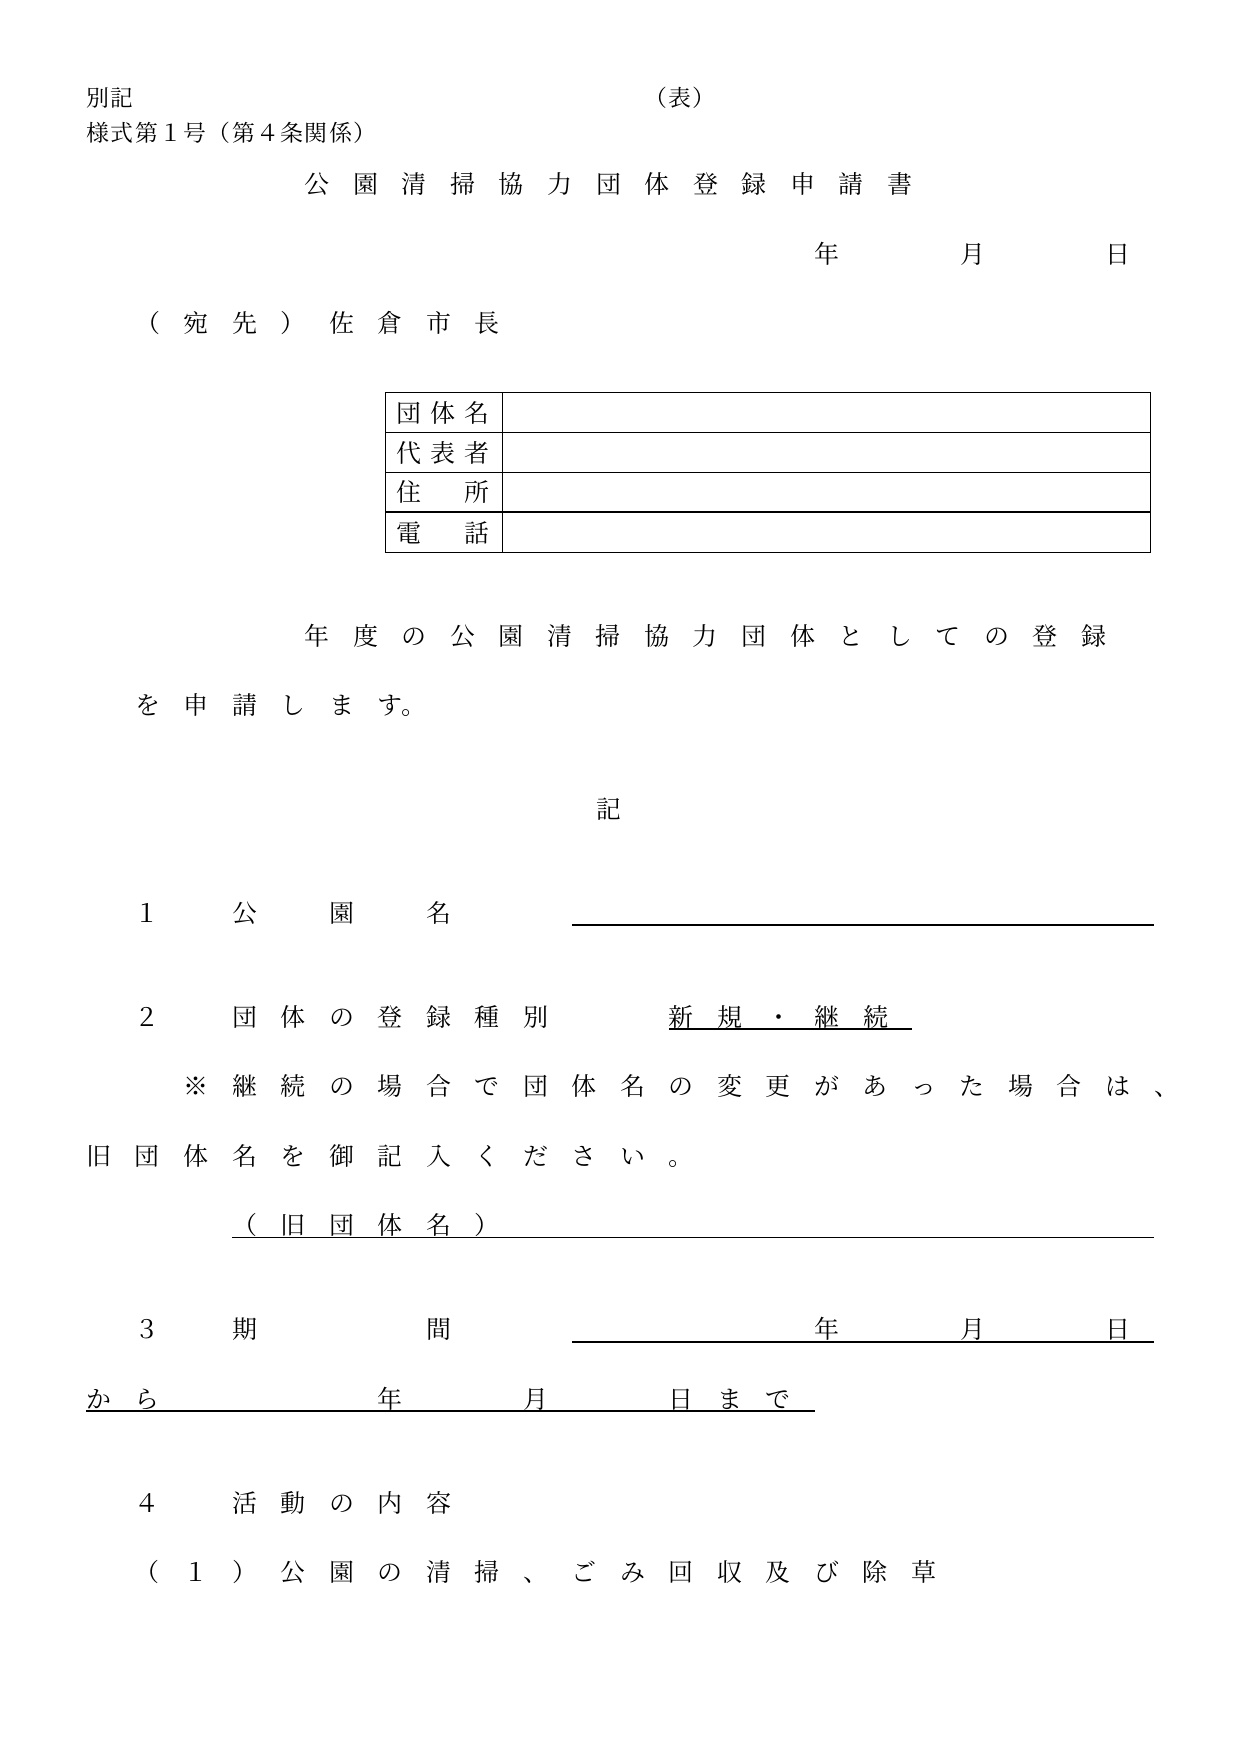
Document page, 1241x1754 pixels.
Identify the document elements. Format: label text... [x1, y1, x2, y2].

table_cell 住所 [386, 473, 502, 511]
text （１）公園の清掃、ごみ回収及び除草 [86, 1536, 1154, 1605]
table_cell [503, 433, 1150, 472]
text （旧団体名） [86, 1189, 1154, 1258]
text 記 [86, 773, 1154, 842]
text ４ 活動の内容 [86, 1467, 1154, 1536]
text 年度の公園清掃協力団体としての登録を申請します。 [124, 599, 1154, 738]
table_header [503, 393, 1150, 432]
text ２ 団体の登録種別 新規・継続 [86, 981, 1154, 1050]
text 様式第１号（第４条関係） [86, 114, 1154, 148]
table_cell [503, 513, 1150, 552]
text 年 月 日 [86, 218, 1154, 287]
text ※継続の場合で団体名の変更があった場合は、旧団体名を御記入ください。 [86, 1050, 1154, 1189]
text ３ 期 間 年 月 日から 年 月 日まで [86, 1293, 1154, 1432]
text 公園清掃協力団体登録申請書 [86, 148, 1154, 218]
table_cell 代表者 [386, 433, 502, 472]
table_header 団体名 [386, 393, 502, 432]
text １ 公 園 名 [86, 877, 1154, 946]
text 別記 （表） [86, 79, 1154, 114]
table_cell 電話 [386, 513, 502, 552]
table_cell [503, 473, 1150, 511]
text （宛先）佐倉市長 [86, 287, 1154, 357]
